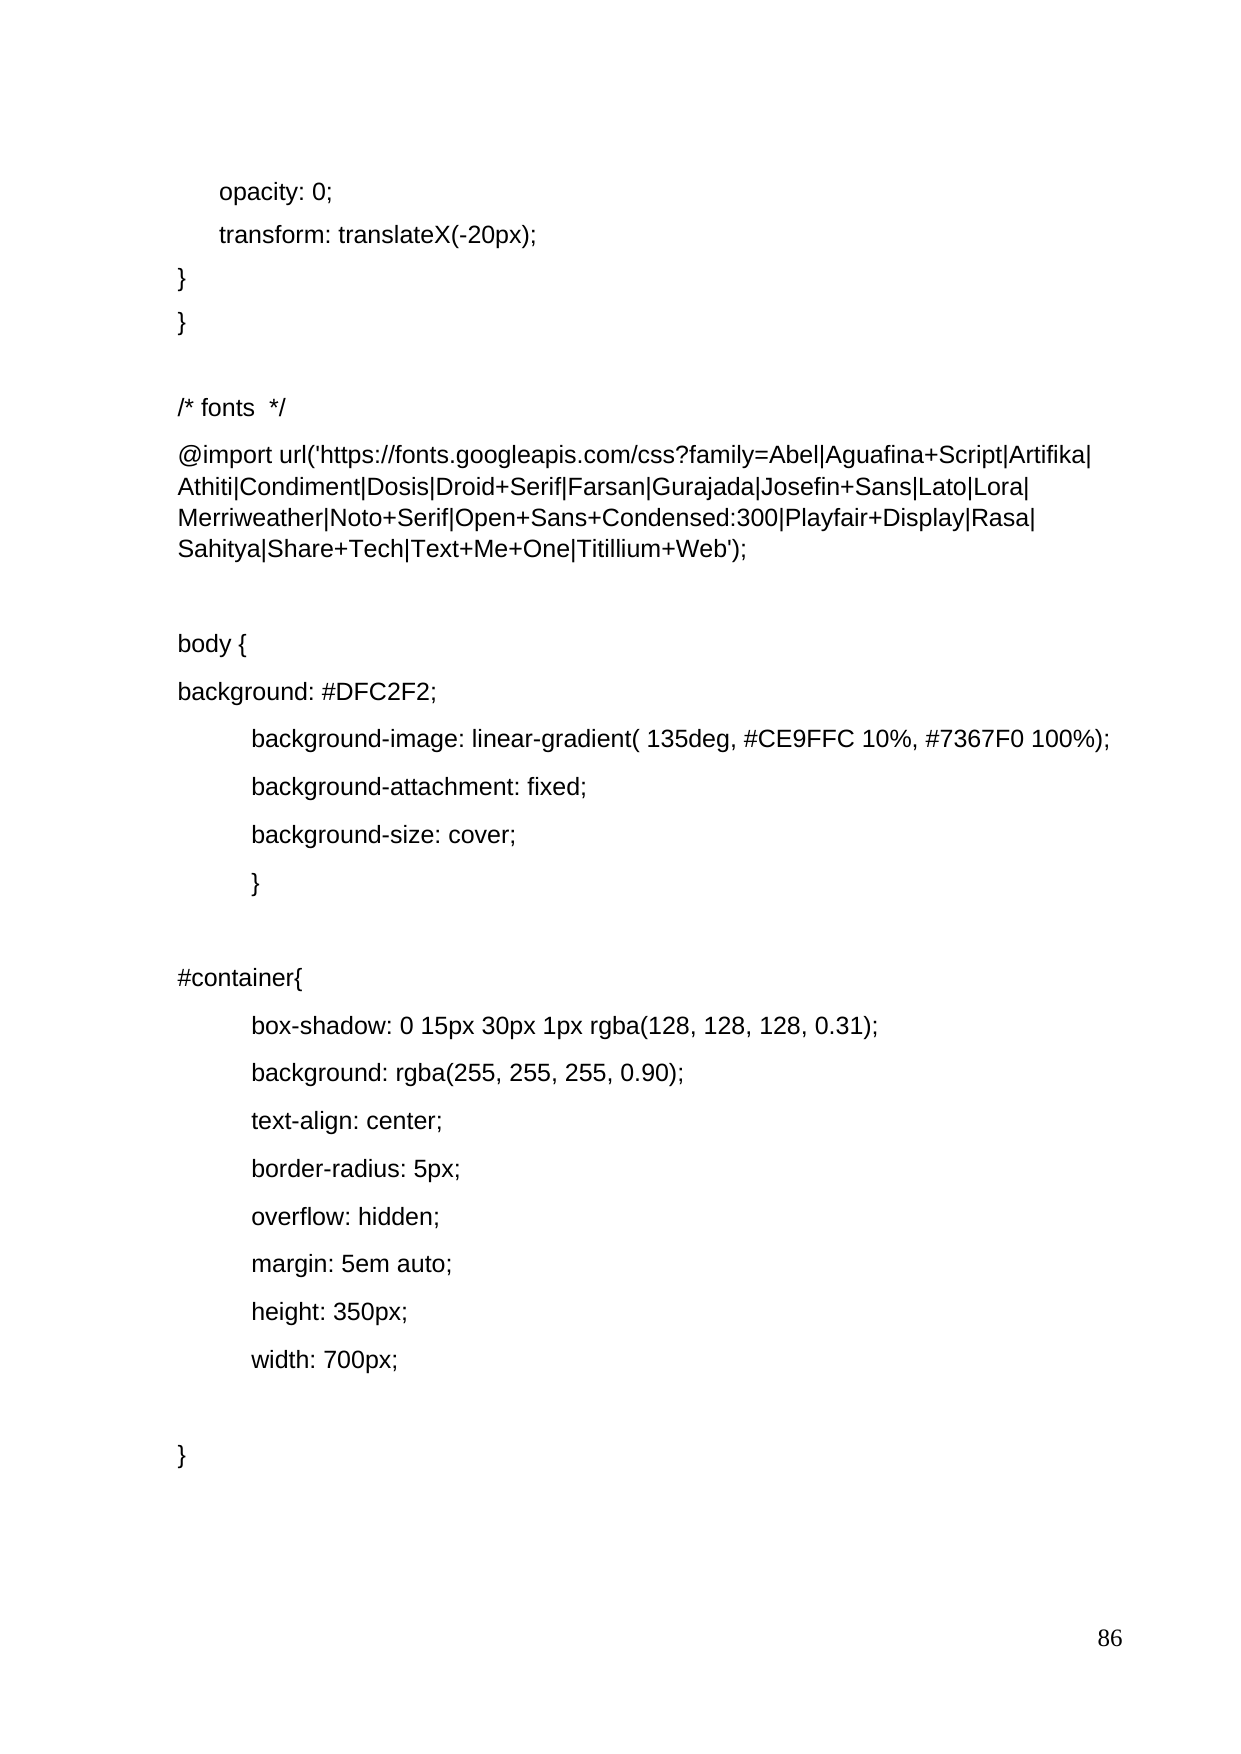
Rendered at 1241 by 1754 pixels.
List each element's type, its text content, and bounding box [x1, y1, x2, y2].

text width: 700px; [177, 1345, 1122, 1373]
text text-align: center; [177, 1106, 1122, 1135]
text height: 350px; [177, 1297, 1122, 1326]
text opacity: 0; [177, 177, 1122, 206]
text overflow: hidden; [177, 1202, 1122, 1230]
text @import url('https://fonts.googleapis.com/css?family=Abel|Aguafina+Script|Artifika|Athiti|Condiment|Dosis|Droid+Serif|Farsan|Gurajada|Josefin+Sans|Lato|Lora|Merriweather|Noto+Serif|Open+Sans+Condensed:300|Playfair+Display|Rasa|Sahitya|Share+Tech|Text+Me+One|Titillium+Web'); [177, 441, 1122, 562]
text } [177, 307, 1122, 335]
text /* fonts */ [177, 393, 1122, 422]
text border-radius: 5px; [177, 1154, 1122, 1183]
text margin: 5em auto; [177, 1249, 1122, 1278]
text transform: translateX(-20px); [177, 220, 1122, 249]
text } [177, 868, 1122, 896]
text background-attachment: fixed; [177, 772, 1122, 801]
text } [177, 263, 1122, 292]
text #container{ [177, 963, 1122, 992]
text background: #DFC2F2; [177, 677, 1122, 706]
text body { [177, 629, 1122, 658]
text } [177, 1440, 1122, 1469]
text background-size: cover; [177, 820, 1122, 849]
text background: rgba(255, 255, 255, 0.90); [177, 1058, 1122, 1087]
text box-shadow: 0 15px 30px 1px rgba(128, 128, 128, 0.31); [177, 1011, 1122, 1039]
text background-image: linear-gradient( 135deg, #CE9FFC 10%, #7367F0 100%); [177, 724, 1122, 753]
